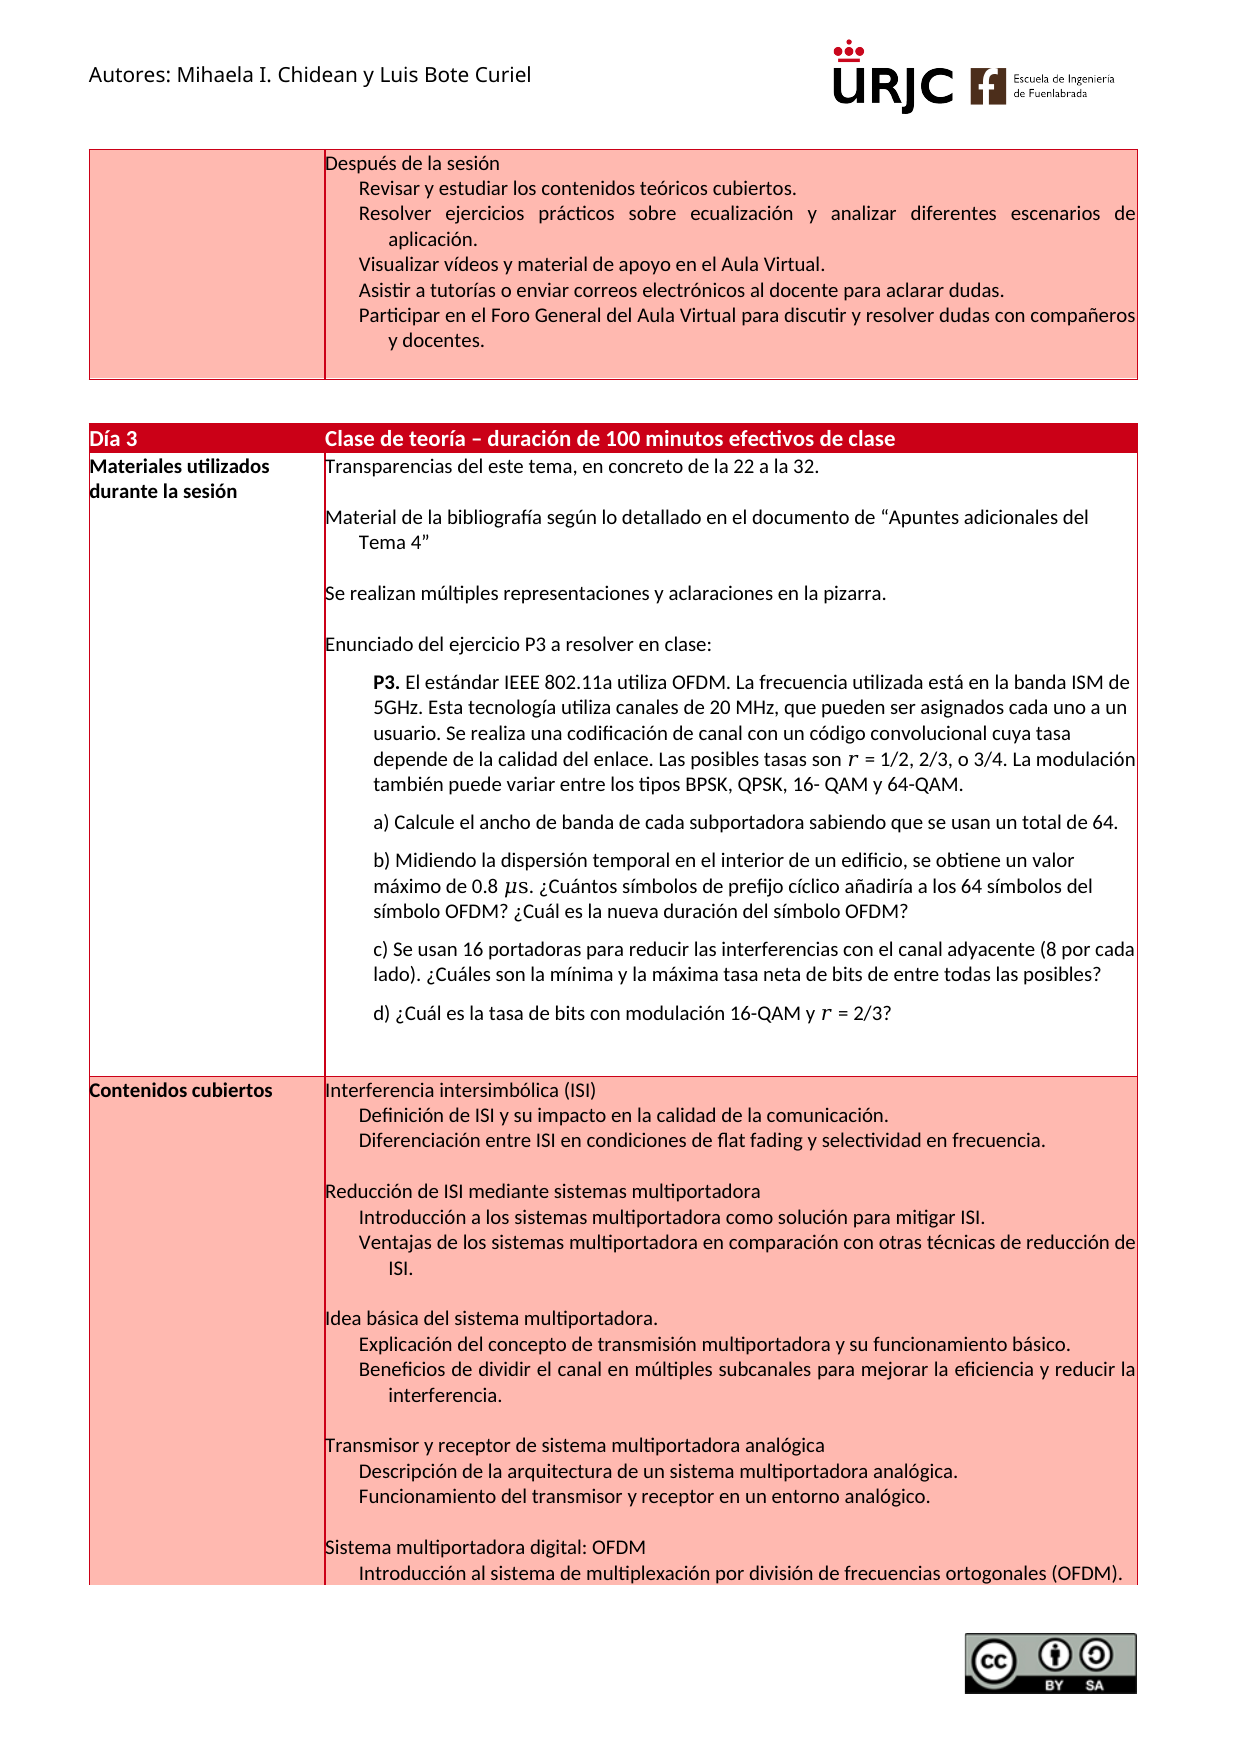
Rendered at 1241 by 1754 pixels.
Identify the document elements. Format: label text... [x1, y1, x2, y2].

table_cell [90, 1077, 324, 1585]
picture [768, 32, 1232, 121]
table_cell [326, 150, 1137, 378]
picture [964, 1633, 1137, 1694]
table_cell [326, 1077, 1137, 1585]
table_header Clase de teoría – duración de 100 minutos efectivos de clase [326, 424, 1137, 452]
table_cell Transparencias del este tema, en concreto de la 22 a la 32. Material de la bibliografía según lo detallado en el documento de “Apuntes adicionales del Tema 4” Se realizan múltiples representaciones y aclaraciones en la pizarra. Enunciado del ejercicio P3 a resolver en clase: P3. El estándar IEEE 802.11a utiliza OFDM. La frecuencia utilizada está en la banda ISM de 5GHz. Esta tecnología utiliza canales de 20 MHz, que pueden ser asignados cada uno a un usuario. Se realiza una codificación de canal con un código convolucional cuya tasa depende de la calidad del enlace. Las posibles tasas son 𝑟 = 1/2, 2/3, o 3/4. La modulación también puede variar entre los tipos BPSK, QPSK, 16- QAM y 64-QAM. a) Calcule el ancho de banda de cada subportadora sabiendo que se usan un total de 64. b) Midiendo la dispersión temporal en el interior de un edificio, se obtiene un valor máximo de 0.8 𝜇s. ¿Cuántos símbolos de prefijo cíclico añadiría a los 64 símbolos del símbolo OFDM? ¿Cuál es la nueva duración del símbolo OFDM? c) Se usan 16 portadoras para reducir las interferencias con el canal adyacente (8 por cada lado). ¿Cuáles son la mínima y la máxima tasa neta de bits de entre todas las posibles? d) ¿Cuál es la tasa de bits con modulación 16-QAM y 𝑟 = 2/3? [326, 453, 1137, 1076]
table_header Día 3 [90, 424, 324, 452]
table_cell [90, 150, 324, 378]
table_cell Materiales utilizados durante la sesión [90, 453, 324, 1076]
